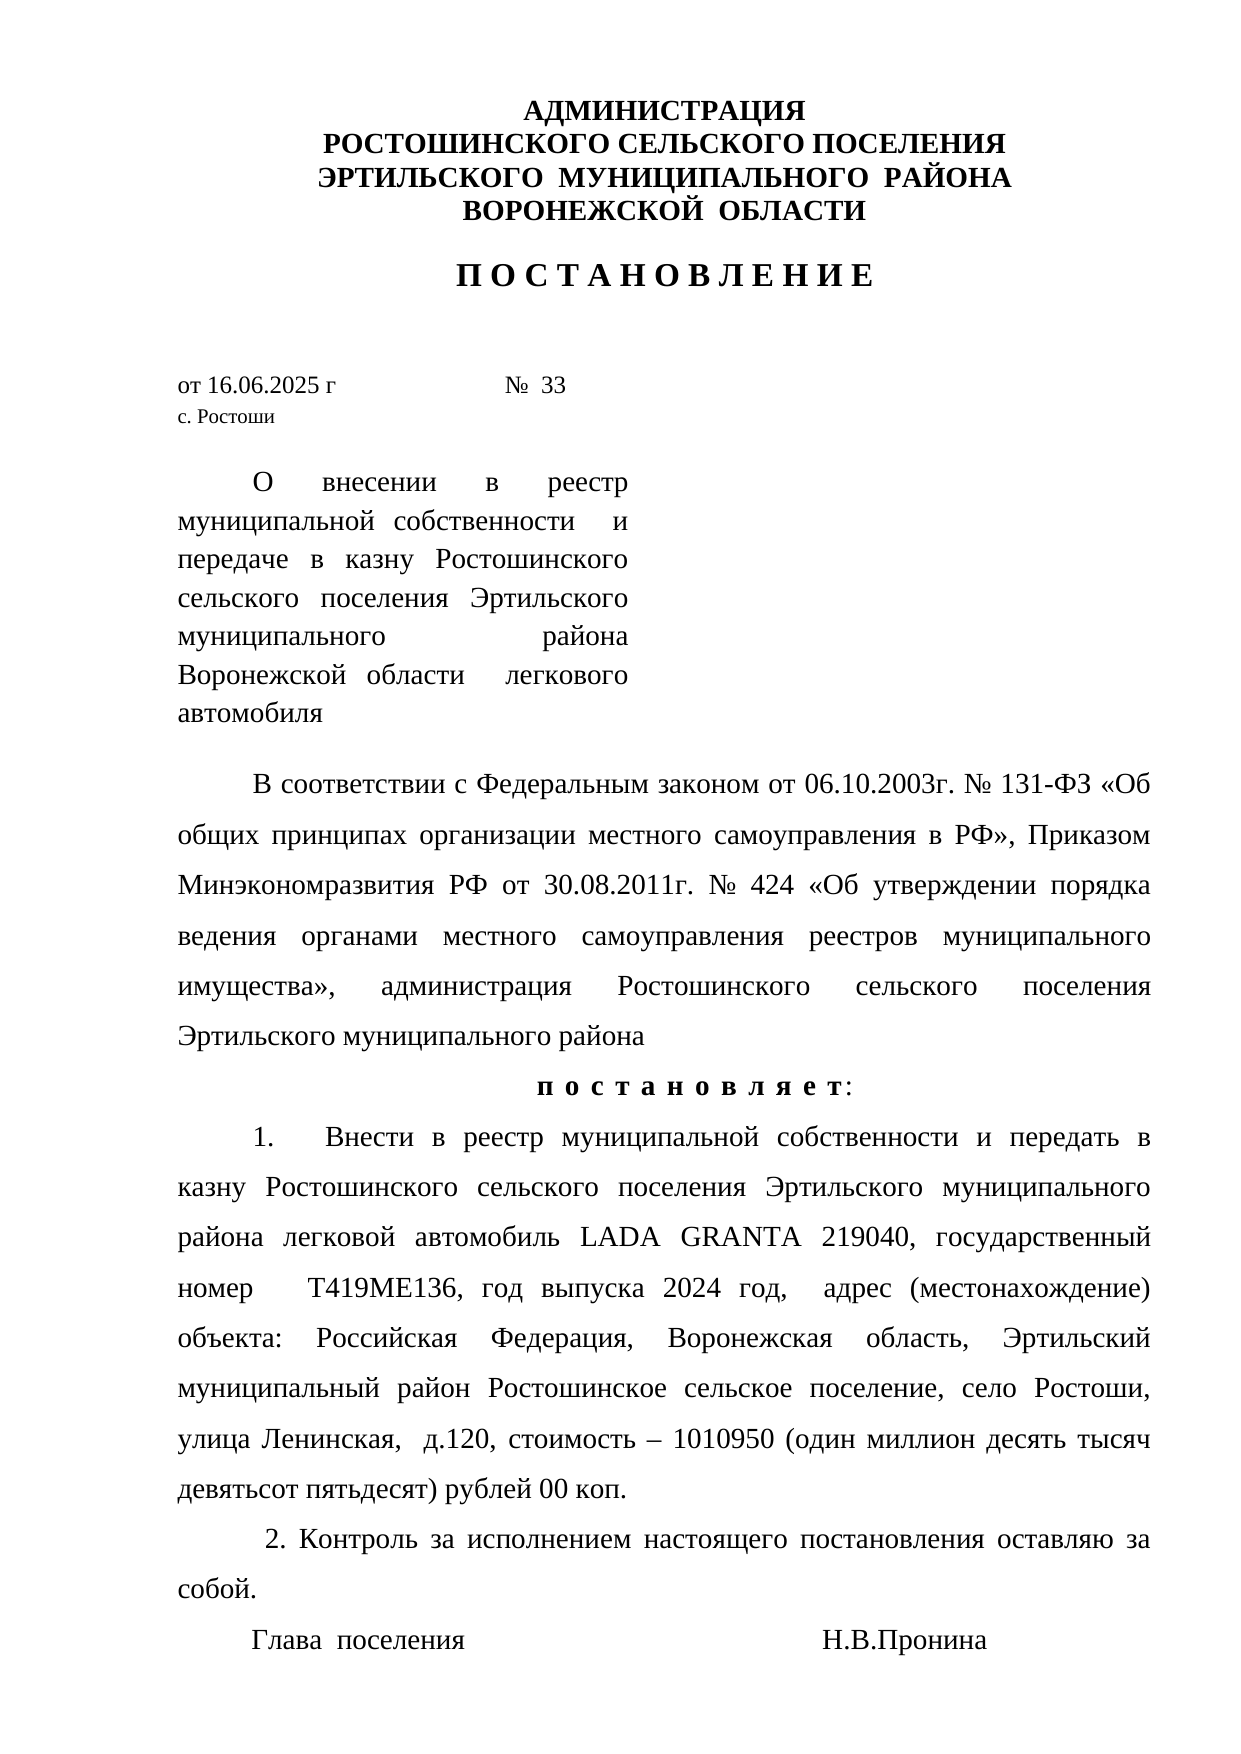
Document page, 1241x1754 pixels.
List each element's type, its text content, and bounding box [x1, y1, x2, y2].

table_cell О внесении в реестр муниципальной собственности и передаче в казну Ростошинского сельского поселения Эртильского муниципального района Воронежской области легкового автомобиля [166, 464, 640, 733]
table_header от 16.06.2025 г № 33 с. Ростоши [166, 371, 590, 464]
text Глава поселения Н.В.Пронина [177, 1622, 1152, 1656]
text 2. Контроль за исполнением настоящего постановления оставляю за собой. [177, 1521, 1152, 1605]
subtitle РОСТОШИНСКОГО СЕЛЬСКОГО ПОСЕЛЕНИЯ [177, 126, 1152, 160]
text п о с т а н о в л я е т: [177, 1068, 1152, 1102]
subtitle Эртильского муниципального района [177, 160, 1152, 193]
subtitle Администрация [177, 93, 1152, 126]
list Внести в реестр муниципальной собственности и передать в казну Ростошинского сельского поселения Эртильского муниципального района легковой автомобиль LADA GRANTA 219040, государственный номер Т419МЕ136, год выпуска 2024 год, адрес (местонахождение) объекта: Российская Федерация, Воронежская область, Эртильский муниципальный район Ростошинское сельское поселение, село Ростоши, улица Ленинская, д.120, стоимость – 1010950 (один миллион десять тысяч девятьсот пятьдесят) рублей 00 коп. [177, 1119, 1152, 1504]
subtitle П О С Т А Н О В Л Е Н И Е [177, 256, 1152, 294]
text В соответствии с Федеральным законом от 06.10.2003г. № 131-ФЗ «Об общих принципах организации местного самоуправления в РФ», Приказом Минэкономразвития РФ от 30.08.2011г. № 424 «Об утверждении порядка ведения органами местного самоуправления реестров муниципального имущества», администрация Ростошинского сельского поселения Эртильского муниципального района [177, 767, 1152, 1052]
subtitle Воронежской области [177, 193, 1152, 227]
